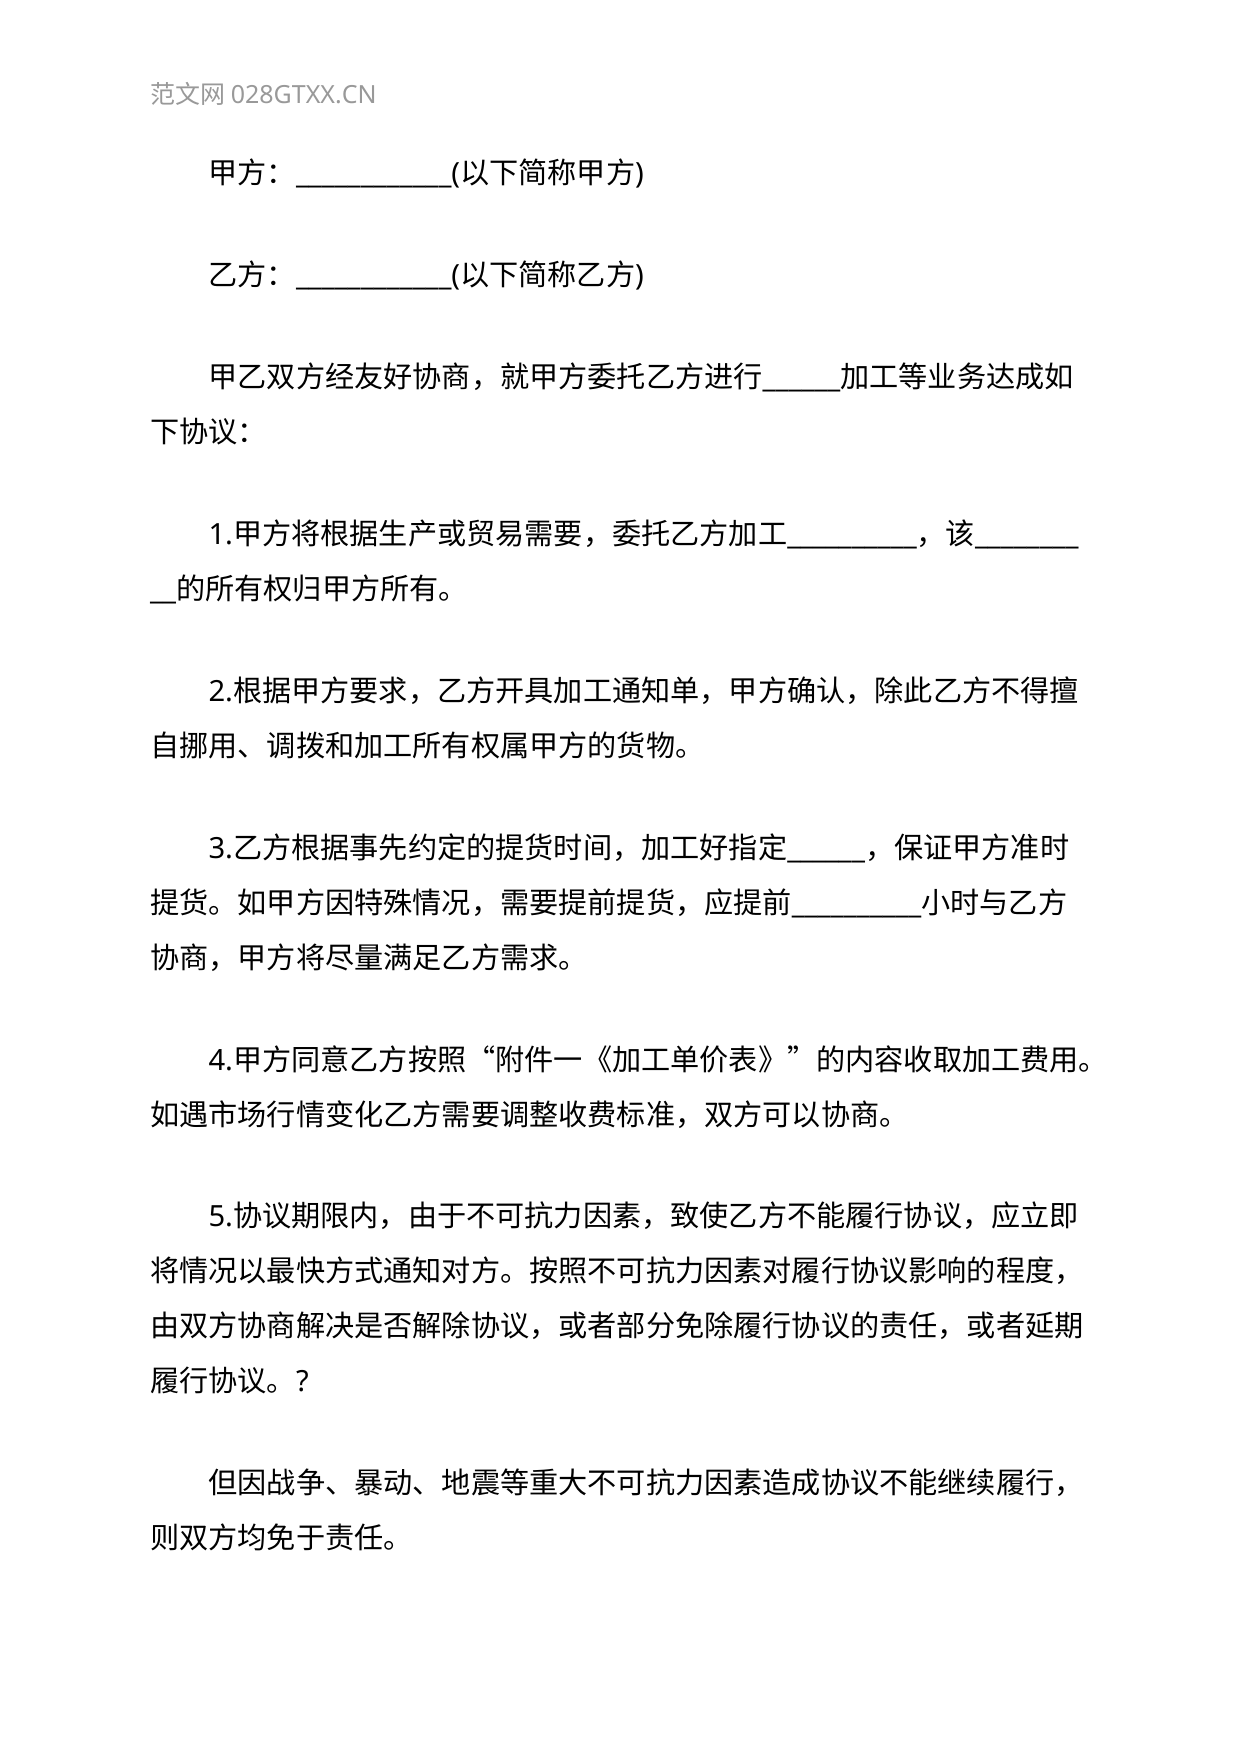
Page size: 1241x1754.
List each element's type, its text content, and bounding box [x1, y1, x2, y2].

text 5.协议期限内，由于不可抗力因素，致使乙方不能履行协议，应立即将情况以最快方式通知对方。按照不可抗力因素对履行协议影响的程度，由双方协商解决是否解除协议，或者部分免除履行协议的责任，或者延期履行协议。? [150, 1193, 1090, 1400]
text 3.乙方根据事先约定的提货时间，加工好指定______，保证甲方准时提货。如甲方因特殊情况，需要提前提货，应提前__________小时与乙方协商，甲方将尽量满足乙方需求。 [150, 824, 1090, 977]
text 乙方：____________(以下简称乙方) [150, 252, 1090, 294]
text 甲乙双方经友好协商，就甲方委托乙方进行______加工等业务达成如下协议： [150, 354, 1090, 451]
text 4.甲方同意乙方按照“附件一《加工单价表》”的内容收取加工费用。如遇市场行情变化乙方需要调整收费标准，双方可以协商。 [150, 1036, 1090, 1133]
text 1.甲方将根据生产或贸易需要，委托乙方加工__________，该__________的所有权归甲方所有。 [150, 511, 1090, 608]
text 2.根据甲方要求，乙方开具加工通知单，甲方确认，除此乙方不得擅自挪用、调拨和加工所有权属甲方的货物。 [150, 668, 1090, 765]
text 但因战争、暴动、地震等重大不可抗力因素造成协议不能继续履行，则双方均免于责任。 [150, 1460, 1090, 1557]
text 甲方：____________(以下简称甲方) [150, 150, 1090, 192]
